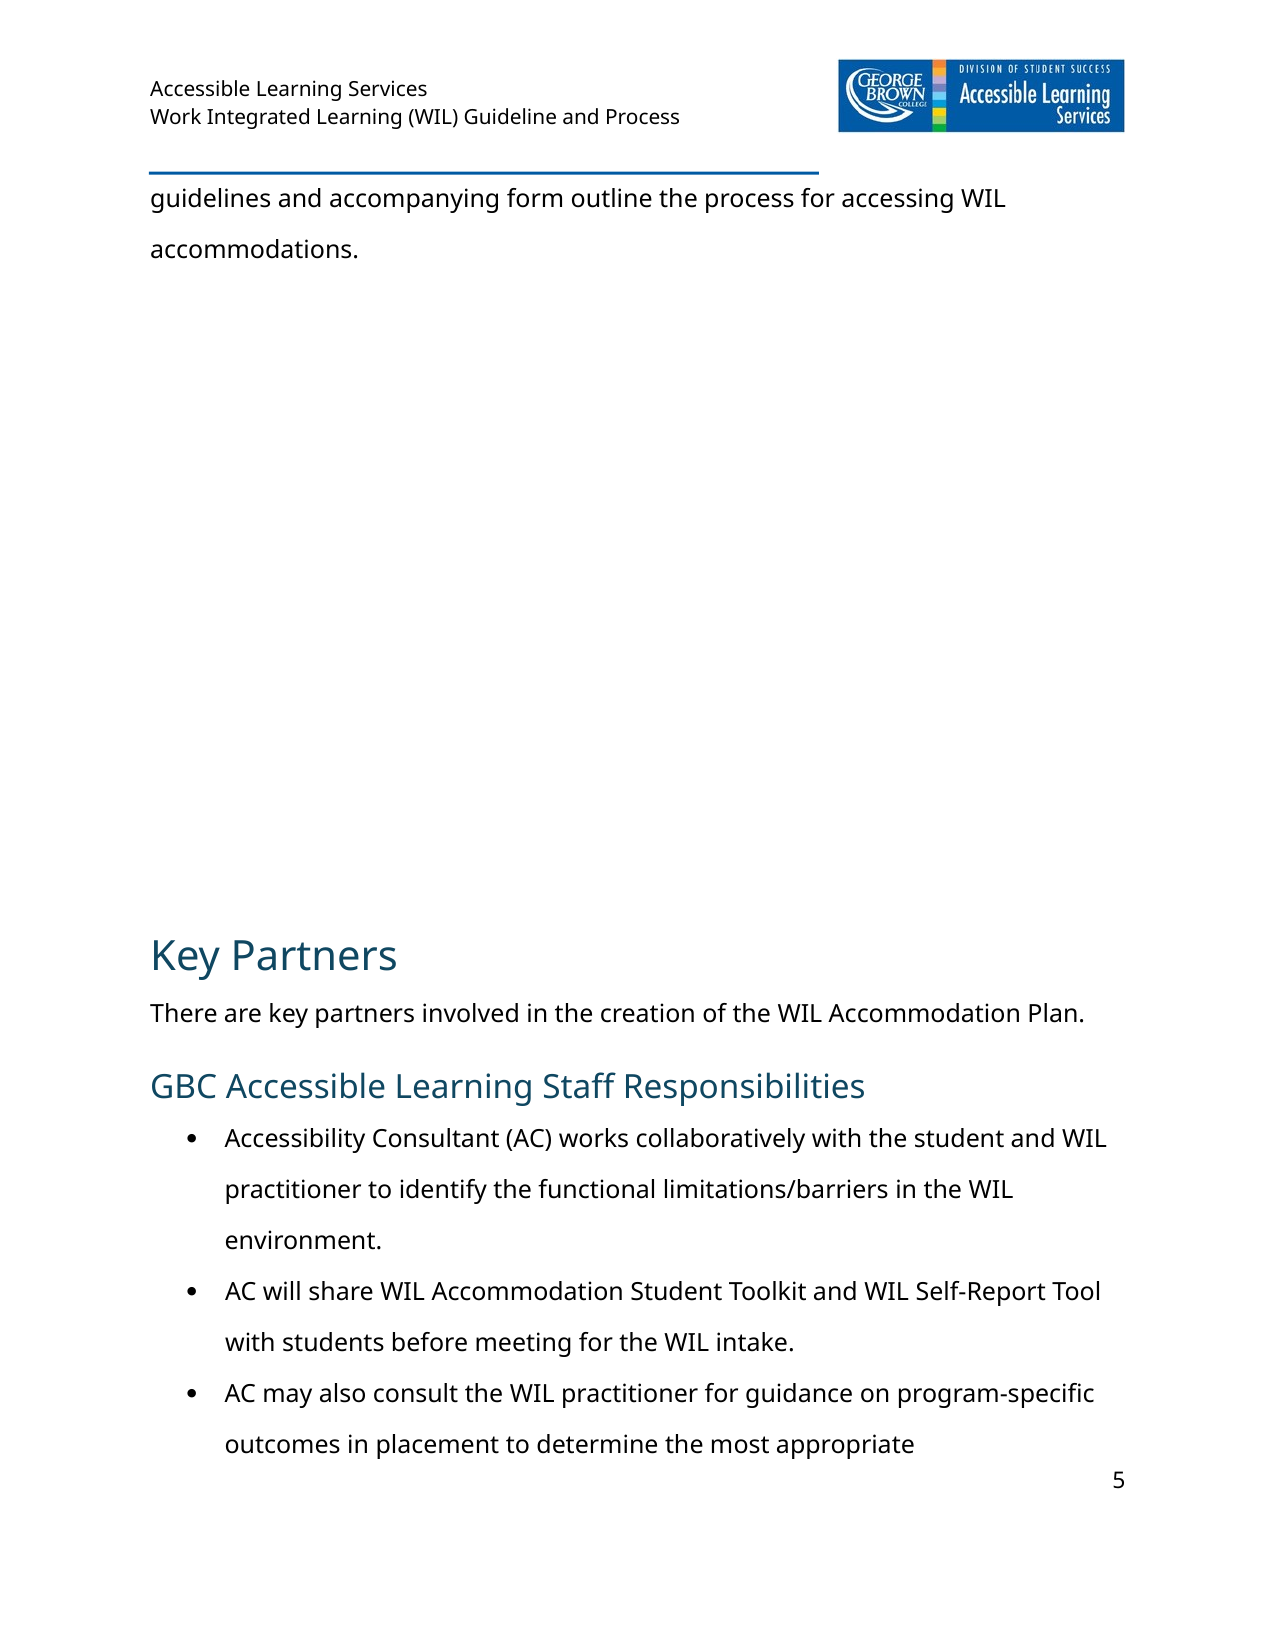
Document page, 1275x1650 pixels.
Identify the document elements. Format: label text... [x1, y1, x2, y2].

text There are key partners involved in the creation of the WIL Accommodation Plan. [150, 995, 1125, 1029]
picture [836, 58, 1125, 134]
list AC will share WIL Accommodation Student Toolkit and WIL Self-Report Tool with students before meeting for the WIL intake. [187, 1273, 1125, 1359]
subtitle Key Partners [150, 926, 1125, 983]
list AC may also consult the WIL practitioner for guidance on program-specific outcomes in placement to determine the most appropriate recommendations. [187, 1376, 1125, 1461]
subtitle GBC Accessible Learning Staff Responsibilities [150, 1063, 1125, 1108]
list Accessibility Consultant (AC) works collaboratively with the student and WIL practitioner to identify the functional limitations/barriers in the WIL environment. [187, 1120, 1125, 1257]
